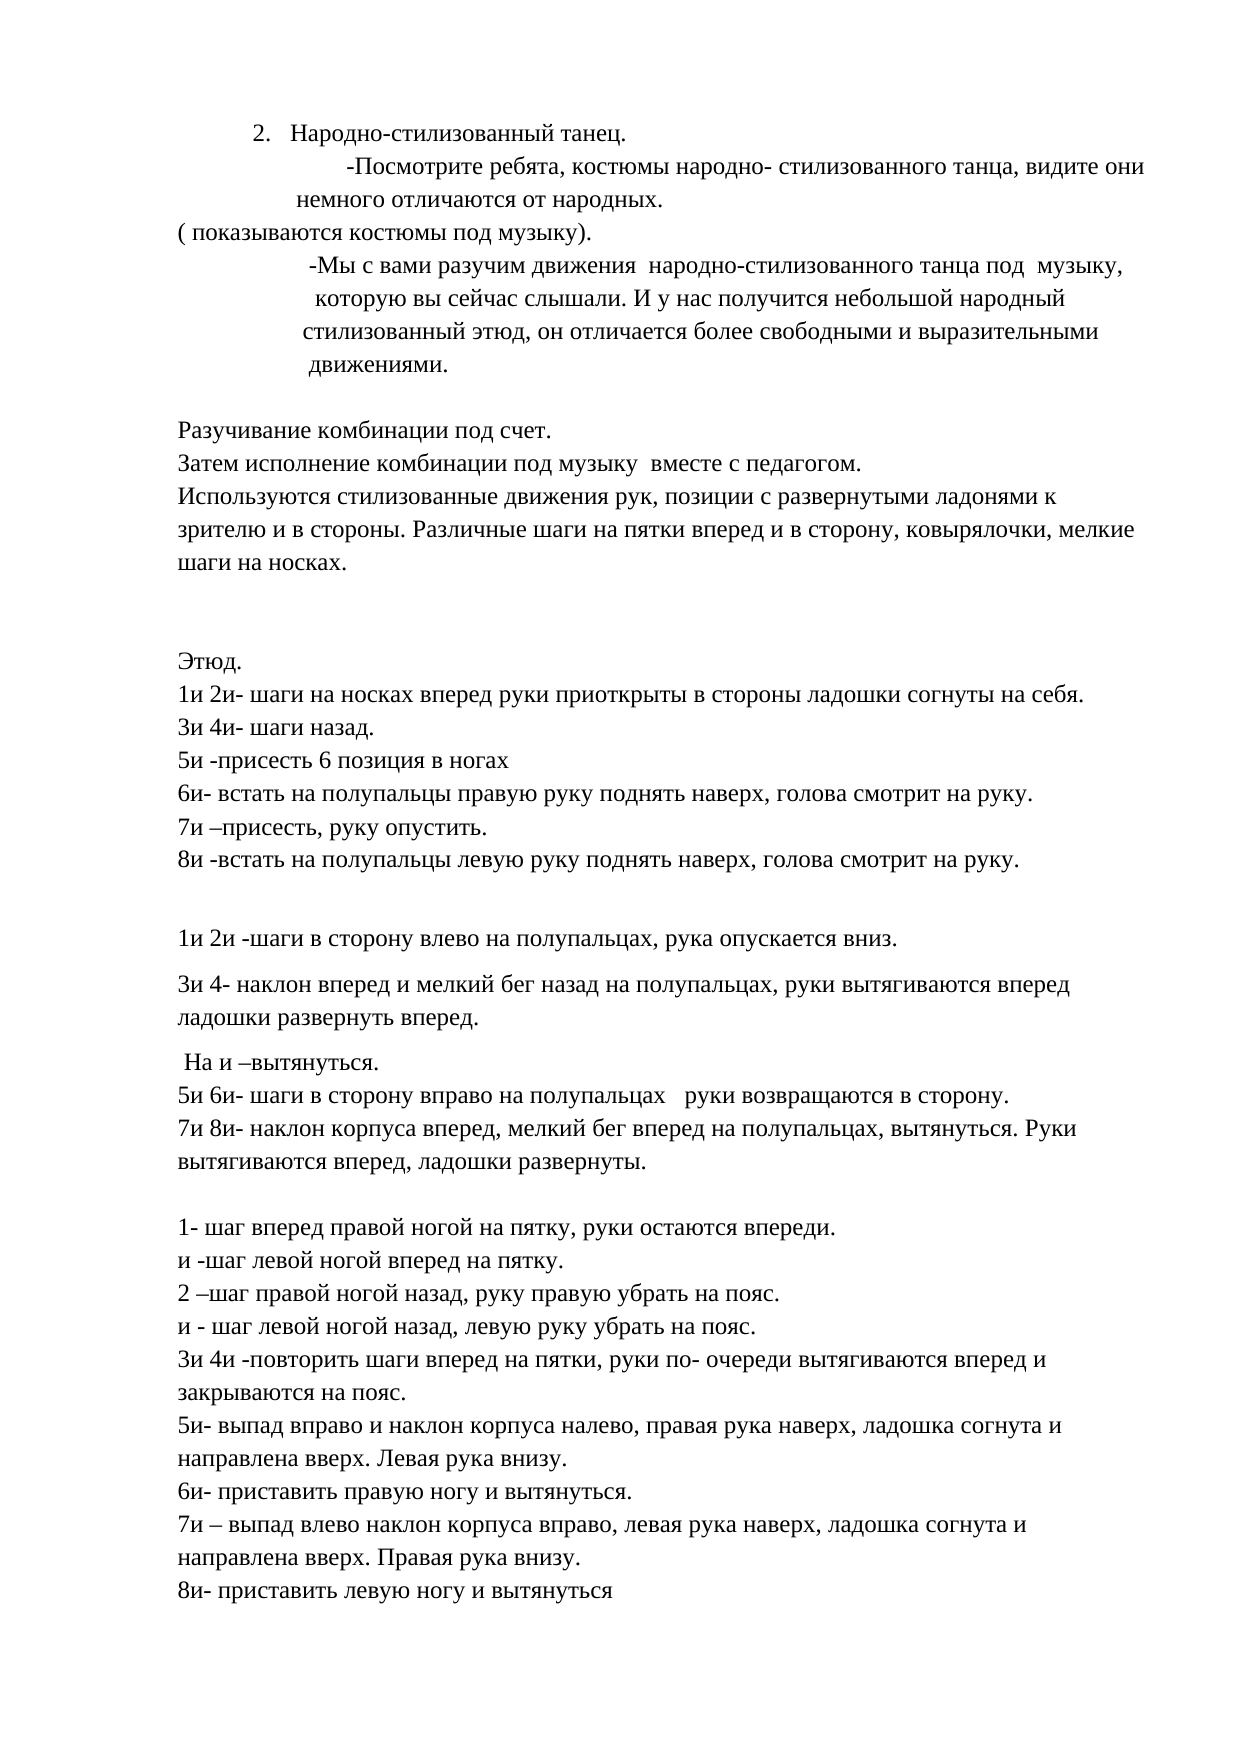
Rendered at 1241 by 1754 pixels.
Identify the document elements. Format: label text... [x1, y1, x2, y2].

text 5и -присесть 6 позиция в ногах [177, 746, 1152, 774]
text 6и- приставить правую ногу и вытянуться. [177, 1476, 1152, 1505]
text Используются стилизованные движения рук, позиции с развернутыми ладонями к зрителю и в стороны. Различные шаги на пятки вперед и в сторону, ковырялочки, мелкие шаги на носках. [177, 481, 1152, 576]
text 5и 6и- шаги в сторону вправо на полупальцах руки возвращаются в сторону. [177, 1080, 1152, 1109]
text -Мы с вами разучим движения народно-стилизованного танца под музыку, [177, 250, 1152, 279]
text и - шаг левой ногой назад, левую руку убрать на пояс. [177, 1311, 1152, 1340]
text немного отличаются от народных. [177, 184, 1152, 213]
text 6и- встать на полупальцы правую руку поднять наверх, голова смотрит на руку. [177, 778, 1152, 807]
text и -шаг левой ногой вперед на пятку. [177, 1245, 1152, 1274]
text 5и- выпад вправо и наклон корпуса налево, правая рука наверх, ладошка согнута и направлена вверх. Левая рука внизу. [177, 1410, 1152, 1472]
text -Посмотрите ребята, костюмы народно- стилизованного танца, видите они [252, 151, 1152, 180]
text 3и 4и -повторить шаги вперед на пятки, руки по- очереди вытягиваются вперед и закрываются на пояс. [177, 1344, 1152, 1406]
text 1- шаг вперед правой ногой на пятку, руки остаются впереди. [177, 1212, 1152, 1241]
text 2 –шаг правой ногой назад, руку правую убрать на пояс. [177, 1278, 1152, 1307]
text 3и 4и- шаги назад. [177, 712, 1152, 741]
text 8и- приставить левую ногу и вытянуться [177, 1576, 1152, 1604]
text движениями. [177, 349, 1152, 378]
text стилизованный этюд, он отличается более свободными и выразительными [177, 316, 1152, 345]
text 7и –присесть, руку опустить. [177, 812, 1152, 840]
text 7и – выпад влево наклон корпуса вправо, левая рука наверх, ладошка согнута и направлена вверх. Правая рука внизу. [177, 1509, 1152, 1571]
text 8и -встать на полупальцы левую руку поднять наверх, голова смотрит на руку. [177, 844, 1152, 873]
text Затем исполнение комбинации под музыку вместе с педагогом. [177, 448, 1152, 477]
text которую вы сейчас слышали. И у нас получится небольшой народный [177, 283, 1152, 312]
text 1и 2и- шаги на носках вперед руки приоткрыты в стороны ладошки согнуты на себя. [177, 679, 1152, 708]
text 7и 8и- наклон корпуса вперед, мелкий бег вперед на полупальцах, вытянуться. Руки вытягиваются вперед, ладошки развернуты. [177, 1113, 1152, 1175]
text 1и 2и -шаги в сторону влево на полупальцах, рука опускается вниз. [177, 923, 1152, 952]
text ( показываются костюмы под музыку). [177, 217, 1152, 246]
text Разучивание комбинации под счет. [177, 415, 1152, 444]
text 3и 4- наклон вперед и мелкий бег назад на полупальцах, руки вытягиваются вперед ладошки развернуть вперед. [177, 969, 1152, 1030]
list Народно-стилизованный танец. [252, 118, 1152, 147]
text Этюд. [177, 646, 1152, 675]
text На и –вытянуться. [177, 1047, 1152, 1076]
